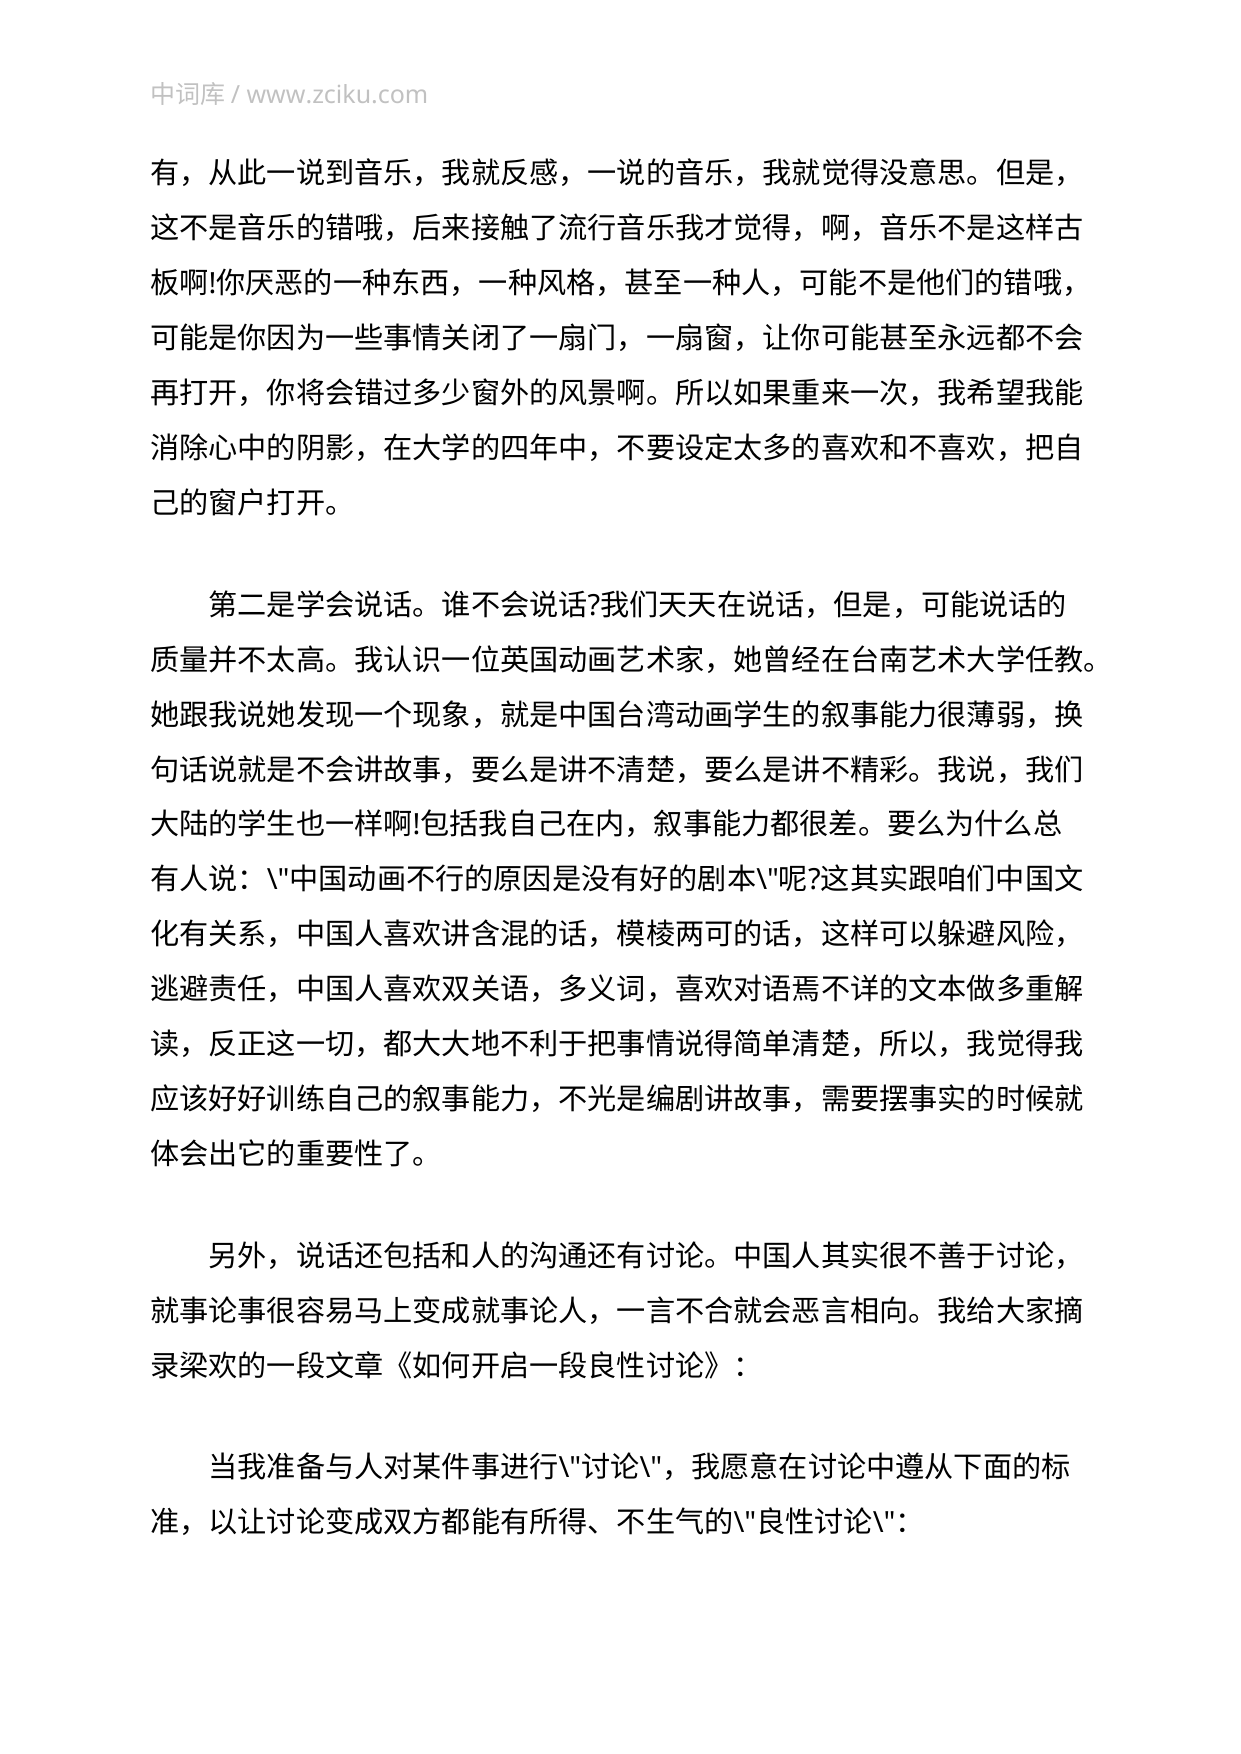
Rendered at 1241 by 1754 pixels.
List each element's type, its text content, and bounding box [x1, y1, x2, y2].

text 当我准备与人对某件事进行\"讨论\"，我愿意在讨论中遵从下面的标准，以让讨论变成双方都能有所得、不生气的\"良性讨论\"： [150, 1444, 1090, 1541]
text 第二是学会说话。谁不会说话?我们天天在说话，但是，可能说话的质量并不太高。我认识一位英国动画艺术家，她曾经在台南艺术大学任教。她跟我说她发现一个现象，就是中国台湾动画学生的叙事能力很薄弱，换句话说就是不会讲故事，要么是讲不清楚，要么是讲不精彩。我说，我们大陆的学生也一样啊!包括我自己在内，叙事能力都很差。要么为什么总有人说：\"中国动画不行的原因是没有好的剧本\"呢?这其实跟咱们中国文化有关系，中国人喜欢讲含混的话，模棱两可的话，这样可以躲避风险，逃避责任，中国人喜欢双关语，多义词，喜欢对语焉不详的文本做多重解读，反正这一切，都大大地不利于把事情说得简单清楚，所以，我觉得我应该好好训练自己的叙事能力，不光是编剧讲故事，需要摆事实的时候就体会出它的重要性了。 [150, 581, 1090, 1173]
text 另外，说话还包括和人的沟通还有讨论。中国人其实很不善于讨论，就事论事很容易马上变成就事论人，一言不合就会恶言相向。我给大家摘录梁欢的一段文章《如何开启一段良性讨论》： [150, 1232, 1090, 1384]
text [150, 150, 1090, 522]
